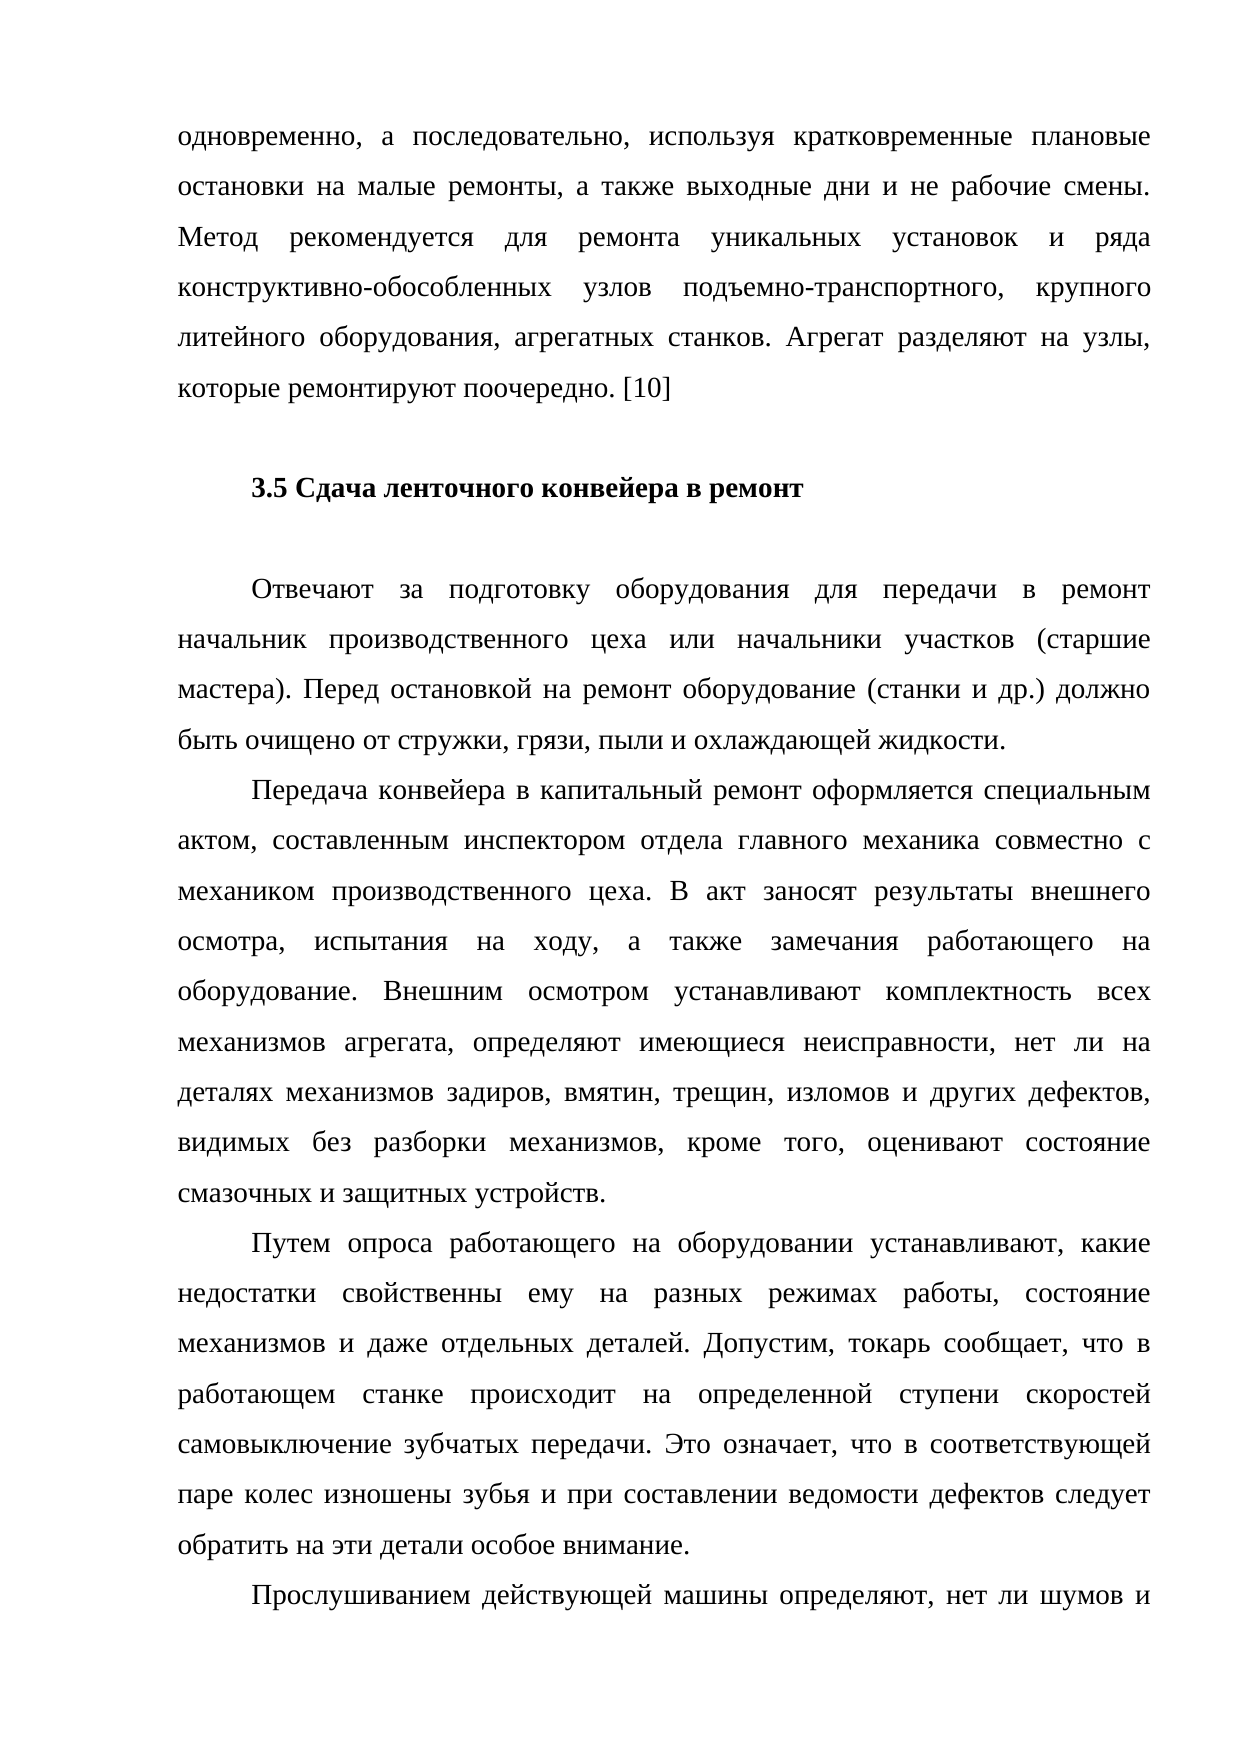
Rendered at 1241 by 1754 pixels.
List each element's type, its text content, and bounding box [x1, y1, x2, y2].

text 3.5 Сдача ленточного конвейера в ремонт [177, 470, 1152, 504]
text Путем опроса работающего на оборудовании устанавливают, какие недостатки свойственны ему на разных режимах работы, состояние механизмов и даже отдельных деталей. Допустим, токарь сообщает, что в работающем станке происходит на определенной ступени скоростей самовыключение зубчатых передачи. Это означает, что в соответствующей паре колес изношены зубья и при составлении ведомости дефектов следует обратить на эти детали особое внимание. [177, 1225, 1152, 1560]
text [177, 118, 1152, 403]
text Передача конвейера в капитальный ремонт оформляется специальным актом, составленным инспектором отдела главного механика совместно с механиком производственного цеха. В акт заносят результаты внешнего осмотра, испытания на ходу, а также замечания работающего на оборудование. Внешним осмотром устанавливают комплектность всех механизмов агрегата, определяют имеющиеся неисправности, нет ли на деталях механизмов задиров, вмятин, трещин, изломов и других дефектов, видимых без разборки механизмов, кроме того, оценивают состояние смазочных и защитных устройств. [177, 772, 1152, 1208]
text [177, 1577, 1152, 1611]
text Отвечают за подготовку оборудования для передачи в ремонт начальник производственного цеха или начальники участков (старшие мастера). Перед остановкой на ремонт оборудование (станки и др.) должно быть очищено от стружки, грязи, пыли и охлаждающей жидкости. [177, 571, 1152, 755]
